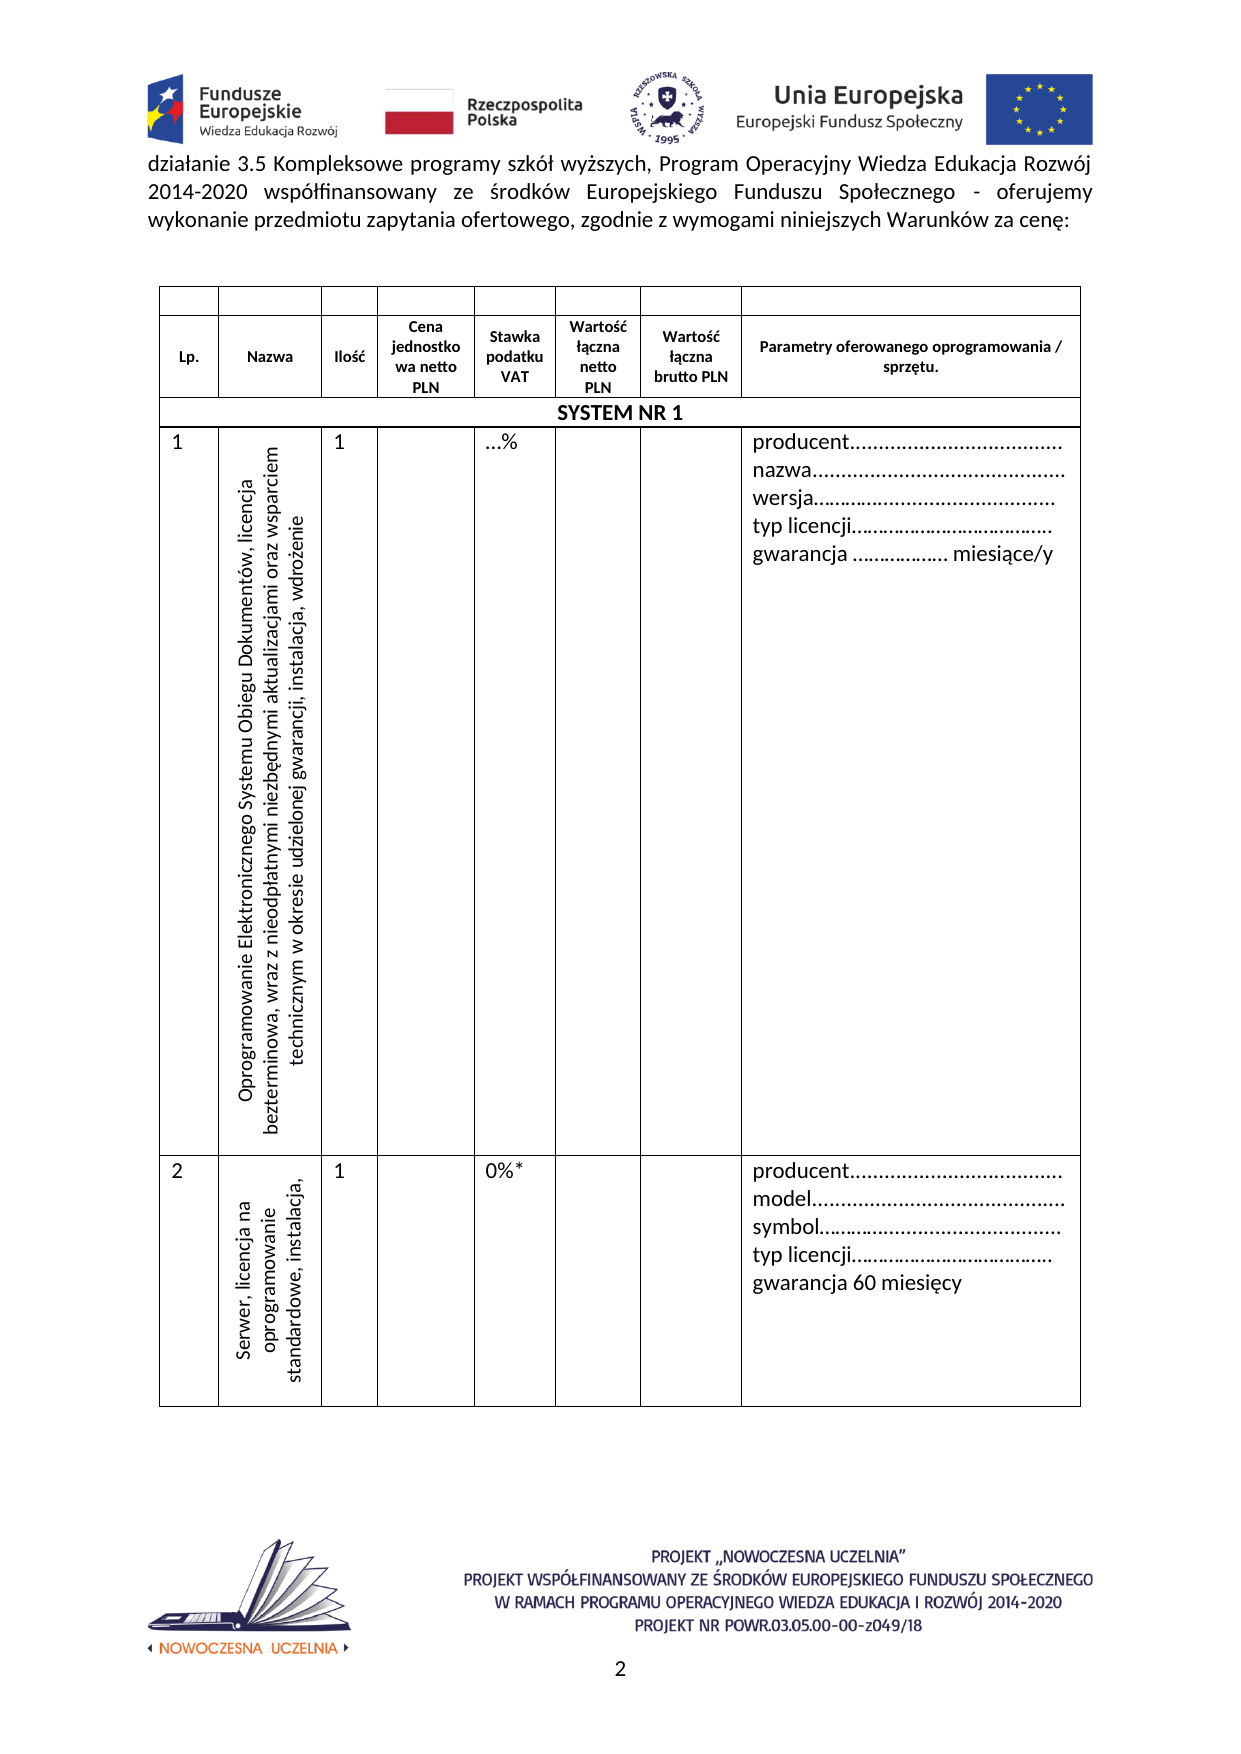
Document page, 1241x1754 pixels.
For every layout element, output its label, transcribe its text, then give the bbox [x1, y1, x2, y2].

table_cell Parametry oferowanego oprogramowania / sprzętu. [742, 316, 1080, 397]
table_cell 1 [322, 1156, 377, 1406]
table_cell 1 [322, 428, 377, 1155]
table_cell Wartość łączna brutto PLN [641, 316, 741, 397]
table_header [641, 287, 741, 315]
table_cell Serwer, licencja na oprogramowanie standardowe, instalacja, wdrożenie [219, 1156, 321, 1406]
picture [147, 72, 1093, 149]
table_cell producent..................................... nazwa............................................ wersja…………............................... typ licencji……………………………….. gwarancja ……………… miesiące/y [742, 428, 1080, 1155]
table_cell Nazwa [219, 316, 321, 397]
table_header [378, 287, 474, 315]
table_cell [641, 1156, 741, 1406]
table_cell Stawka podatku VAT [475, 316, 555, 397]
table_cell Cena jednostkowa netto PLN [378, 316, 474, 397]
table_cell 2 [160, 1156, 218, 1406]
table_header [160, 287, 218, 315]
table_cell [378, 1156, 474, 1406]
table_cell …% [475, 428, 555, 1155]
table_cell Oprogramowanie Elektronicznego Systemu Obiegu Dokumentów, licencja bezterminowa, wraz z nieodpłatnymi niezbędnymi aktualizacjami oraz wsparciem technicznym w okresie udzielonej gwarancji, instalacja, wdrożenie [219, 428, 321, 1155]
table_header [556, 287, 640, 315]
table_cell Wartość łączna netto PLN [556, 316, 640, 397]
picture [147, 1539, 1093, 1654]
table_cell [556, 1156, 640, 1406]
table_header [322, 287, 377, 315]
table_header [475, 287, 555, 315]
table_cell 1 [160, 428, 218, 1155]
table_cell [378, 428, 474, 1155]
table_cell producent..................................... model............................................ symbol…………............................... typ licencji……………………………….. gwarancja 60 miesięcy [742, 1156, 1080, 1406]
table_header [742, 287, 1080, 315]
table_cell [556, 428, 640, 1155]
table_cell [641, 428, 741, 1155]
table_cell SYSTEM NR 1 [160, 398, 1080, 426]
table_cell Ilość [322, 316, 377, 397]
table_cell Lp. [160, 316, 218, 397]
table_header [219, 287, 321, 315]
table_cell 0%* [475, 1156, 555, 1406]
